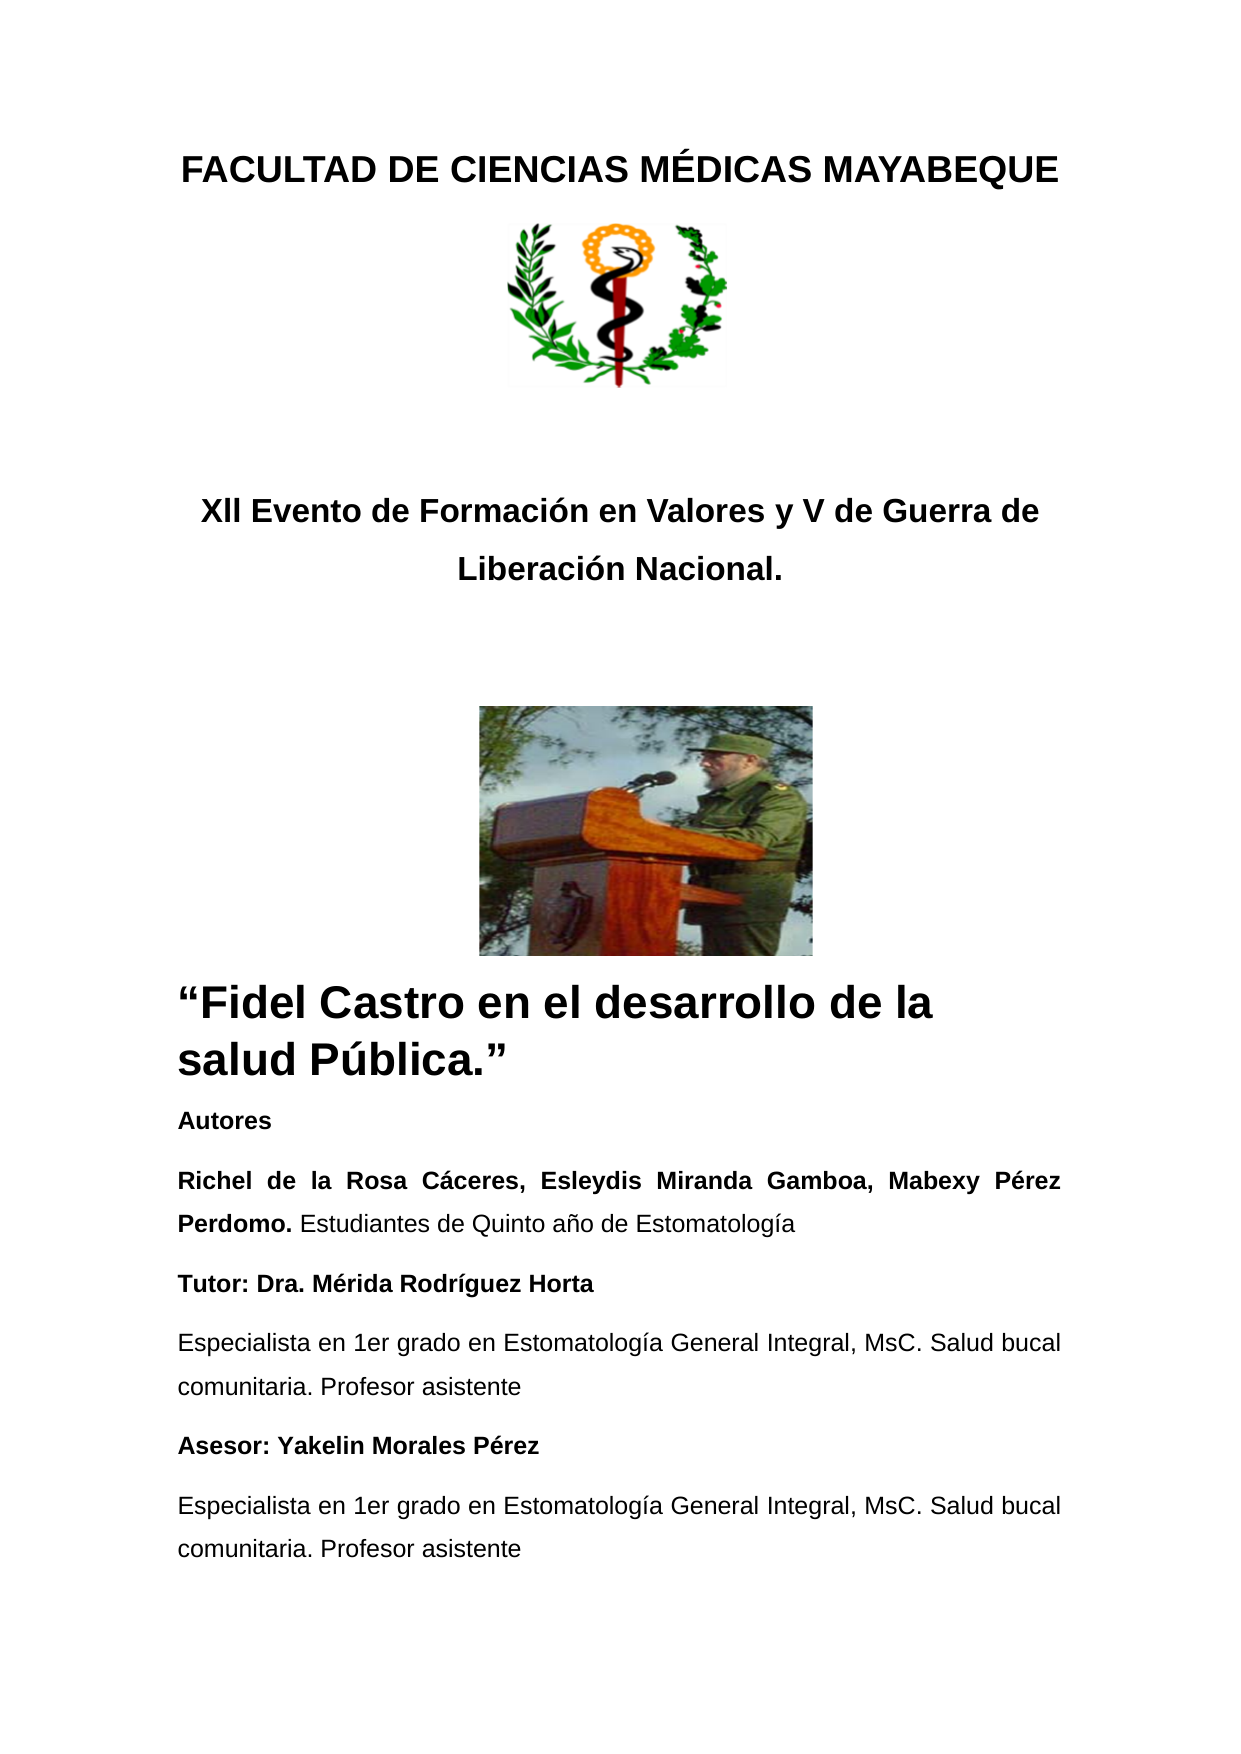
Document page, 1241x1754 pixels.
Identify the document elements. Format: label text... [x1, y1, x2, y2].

picture [479, 706, 813, 956]
text FACULTAD DE CIENCIAS MÉDICAS MAYABEQUE [177, 148, 1063, 191]
text “Fidel Castro en el desarrollo de la salud Pública.” [177, 975, 1063, 1085]
text Asesor: Yakelin Morales Pérez [177, 1431, 1063, 1460]
text Tutor: Dra. Mérida Rodríguez Horta [177, 1268, 1063, 1297]
text Especialista en 1er grado en Estomatología General Integral, MsC. Salud bucal comunitaria. Profesor asistente [177, 1491, 1063, 1563]
text Autores [177, 1106, 1063, 1134]
text Xll Evento de Formación en Valores y V de Guerra de Liberación Nacional. [177, 491, 1063, 587]
picture [507, 223, 728, 388]
text Richel de la Rosa Cáceres, Esleydis Miranda Gamboa, Mabexy Pérez Perdomo. Estudiantes de Quinto año de Estomatología [177, 1166, 1063, 1237]
text Especialista en 1er grado en Estomatología General Integral, MsC. Salud bucal comunitaria. Profesor asistente [177, 1328, 1063, 1400]
